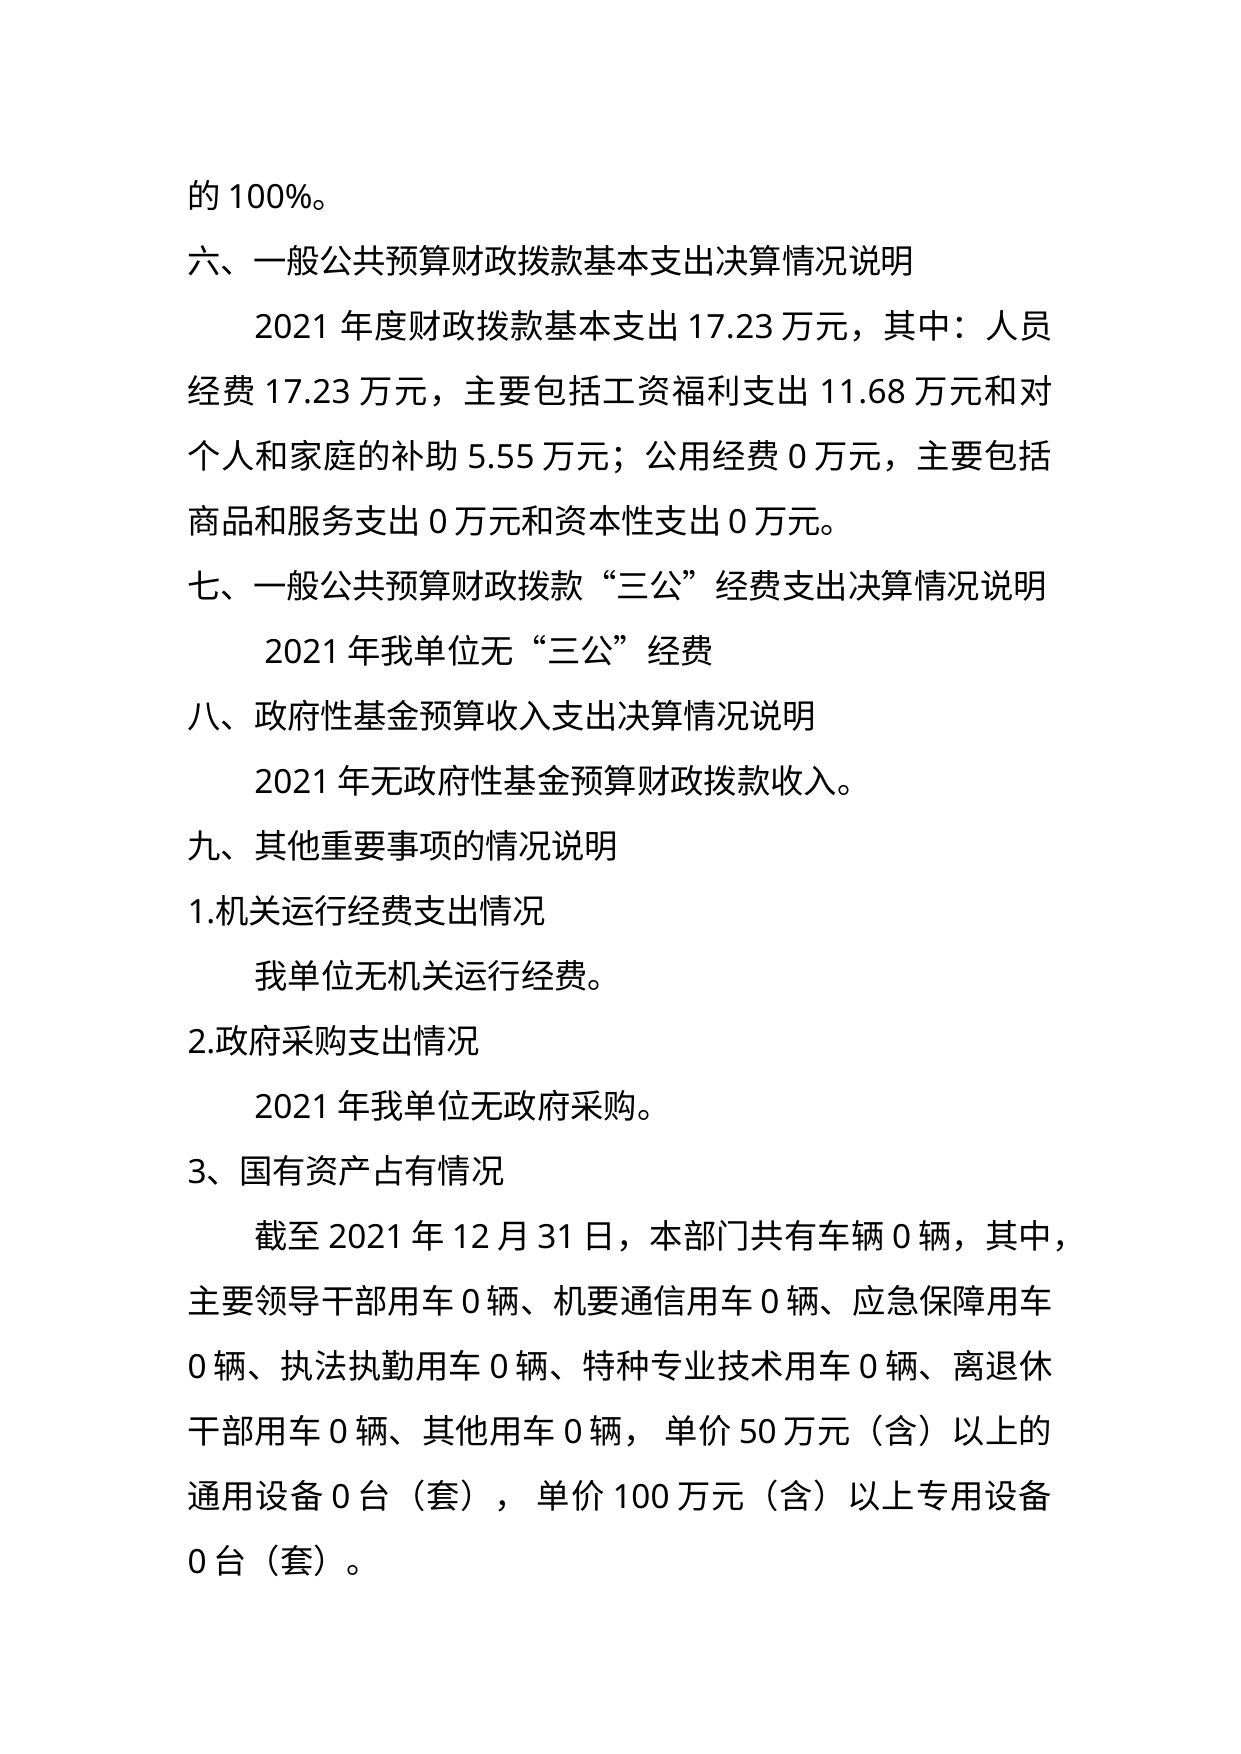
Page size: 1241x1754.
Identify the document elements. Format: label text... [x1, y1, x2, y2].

text 2021年我单位无政府采购。 [187, 1072, 1053, 1137]
text 2021年我单位无“三公”经费 [187, 617, 1053, 682]
text 2.政府采购支出情况 [187, 1007, 1053, 1072]
text 七、一般公共预算财政拨款“三公”经费支出决算情况说明 [187, 552, 1053, 617]
text 2021年无政府性基金预算财政拨款收入。 [187, 747, 1053, 812]
text 我单位无机关运行经费。 [187, 942, 1053, 1007]
text 1.机关运行经费支出情况 [187, 877, 1053, 942]
text 2021 年度财政拨款基本支出17.23万元，其中：人员经费17.23万元，主要包括工资福利支出11.68万元和对个人和家庭的补助5.55万元；公用经费0万元，主要包括商品和服务支出 0万元和资本性支出0万元。 [187, 292, 1053, 552]
text 六、一般公共预算财政拨款基本支出决算情况说明 [187, 227, 1053, 292]
text 3、国有资产占有情况 [187, 1137, 1053, 1202]
list 其他重要事项的情况说明 [187, 812, 1053, 877]
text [187, 162, 1053, 227]
list 政府性基金预算收入支出决算情况说明 [187, 682, 1053, 747]
text 截至2021年12月31日，本部门共有车辆0辆，其中，主要领导干部用车0辆、机要通信用车0辆、应急保障用车0辆、执法执勤用车0辆、特种专业技术用车0辆、离退休干部用车0辆、其他用车0辆， 单价50万元（含）以上的通用设备0台（套）， 单价100万元（含）以上专用设备0台（套）。 [187, 1202, 1053, 1592]
